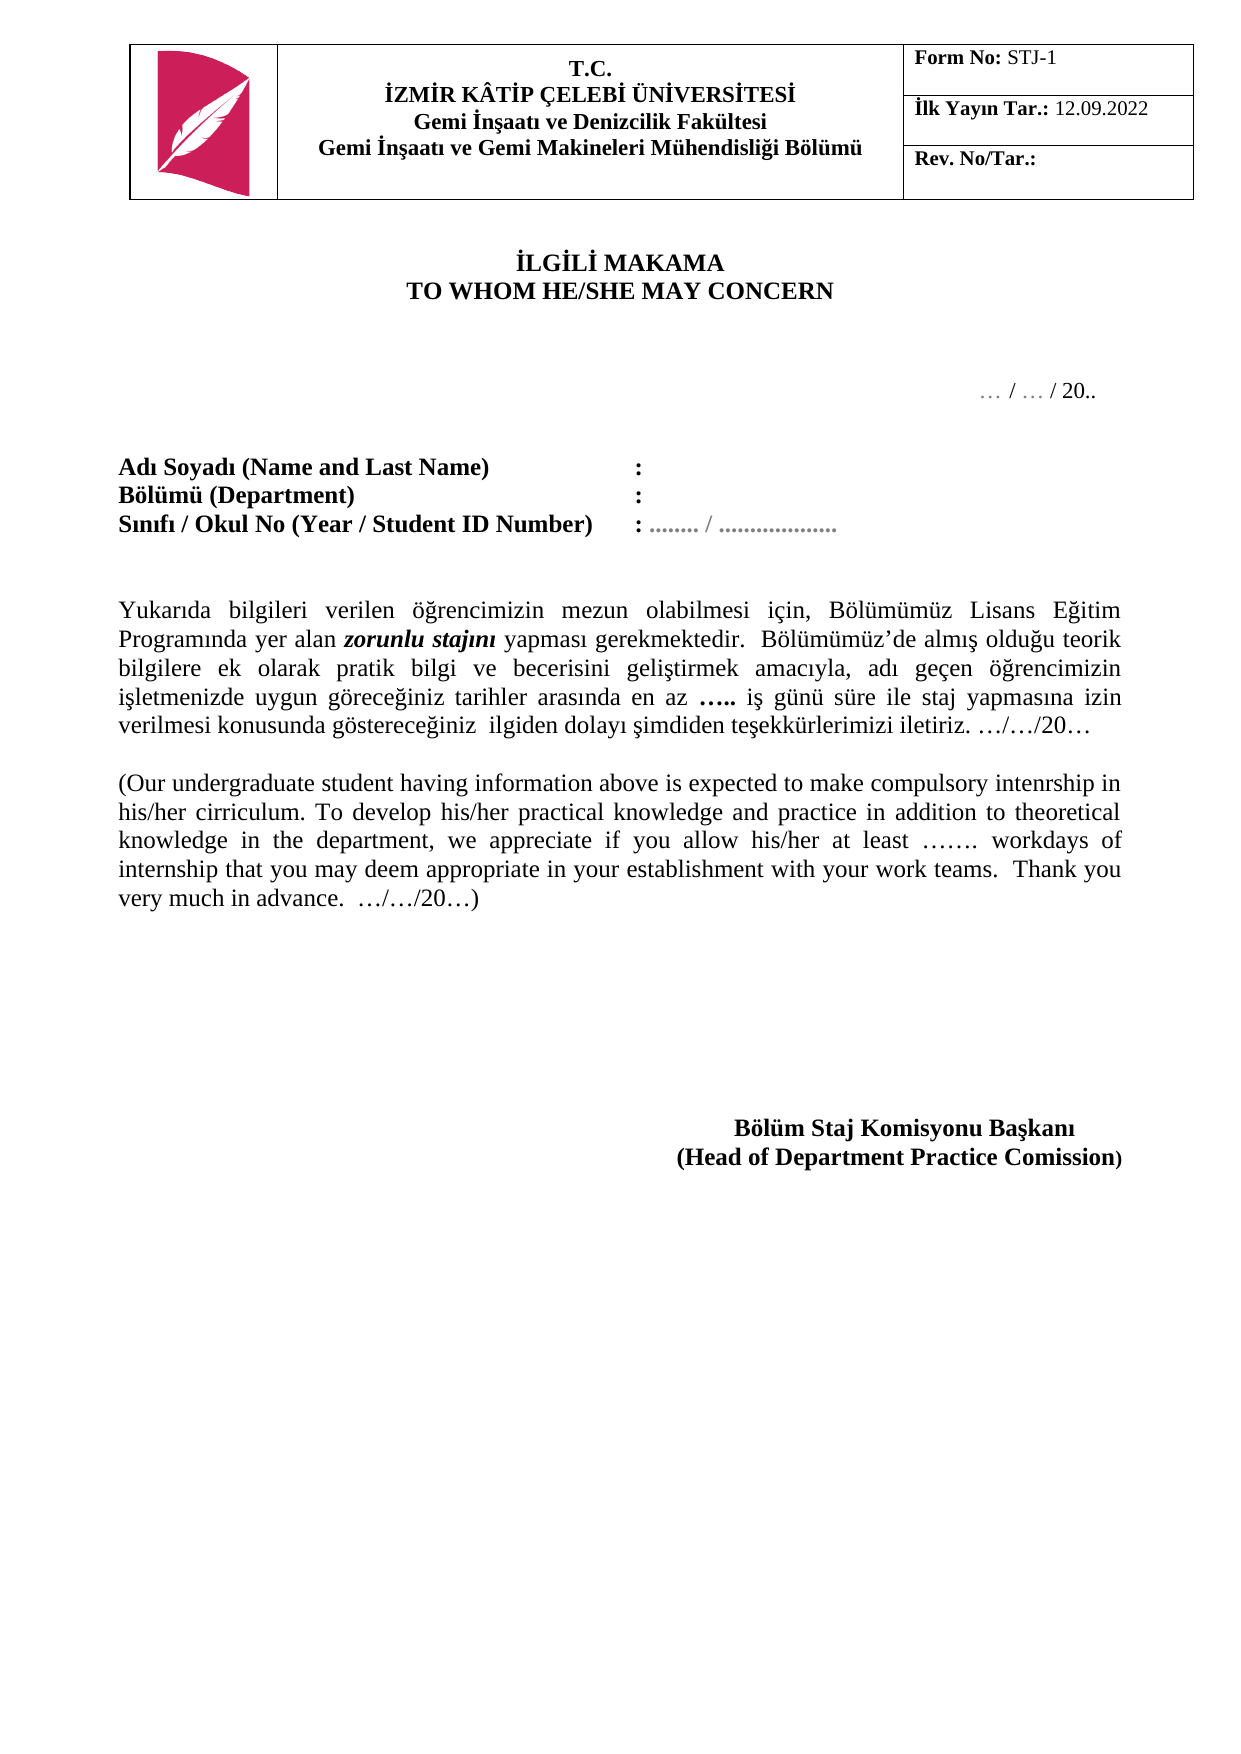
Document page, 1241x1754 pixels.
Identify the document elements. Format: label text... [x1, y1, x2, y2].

text (Head of Department Practice Comission) [118, 1142, 1122, 1171]
text Bölümü (Department) : [118, 481, 1122, 509]
picture [152, 45, 255, 199]
text (Our undergraduate student having information above is expected to make compulsory intenrship in his/her cirriculum. To develop his/her practical knowledge and practice in addition to theoretical knowledge in the department, we appreciate if you allow his/her at least ……. workdays of internship that you may deem appropriate in your establishment with your work teams. Thank you very much in advance. …/…/20…) [118, 768, 1122, 912]
text İLGİLİ MAKAMA [118, 248, 1122, 276]
text Adı Soyadı (Name and Last Name) : [118, 452, 1122, 481]
text Bölüm Staj Komisyonu Başkanı [118, 1113, 1122, 1142]
text TO WHOM HE/SHE MAY CONCERN [118, 276, 1122, 305]
text … / … / 20.. [118, 377, 1122, 404]
text Yukarıda bilgileri verilen öğrencimizin mezun olabilmesi için, Bölümümüz Lisans Eğitim Programında yer alan zorunlu stajını yapması gerekmektedir. Bölümümüz’de almış olduğu teorik bilgilere ek olarak pratik bilgi ve becerisini geliştirmek amacıyla, adı geçen öğrencimizin işletmenizde uygun göreceğiniz tarihler arasında en az ….. iş günü süre ile staj yapmasına izin verilmesi konusunda göstereceğiniz ilgiden dolayı şimdiden teşekkürlerimizi iletiriz. …/…/20… [118, 596, 1122, 739]
text Sınıfı / Okul No (Year / Student ID Number) : ........ / ................... [118, 509, 1122, 538]
